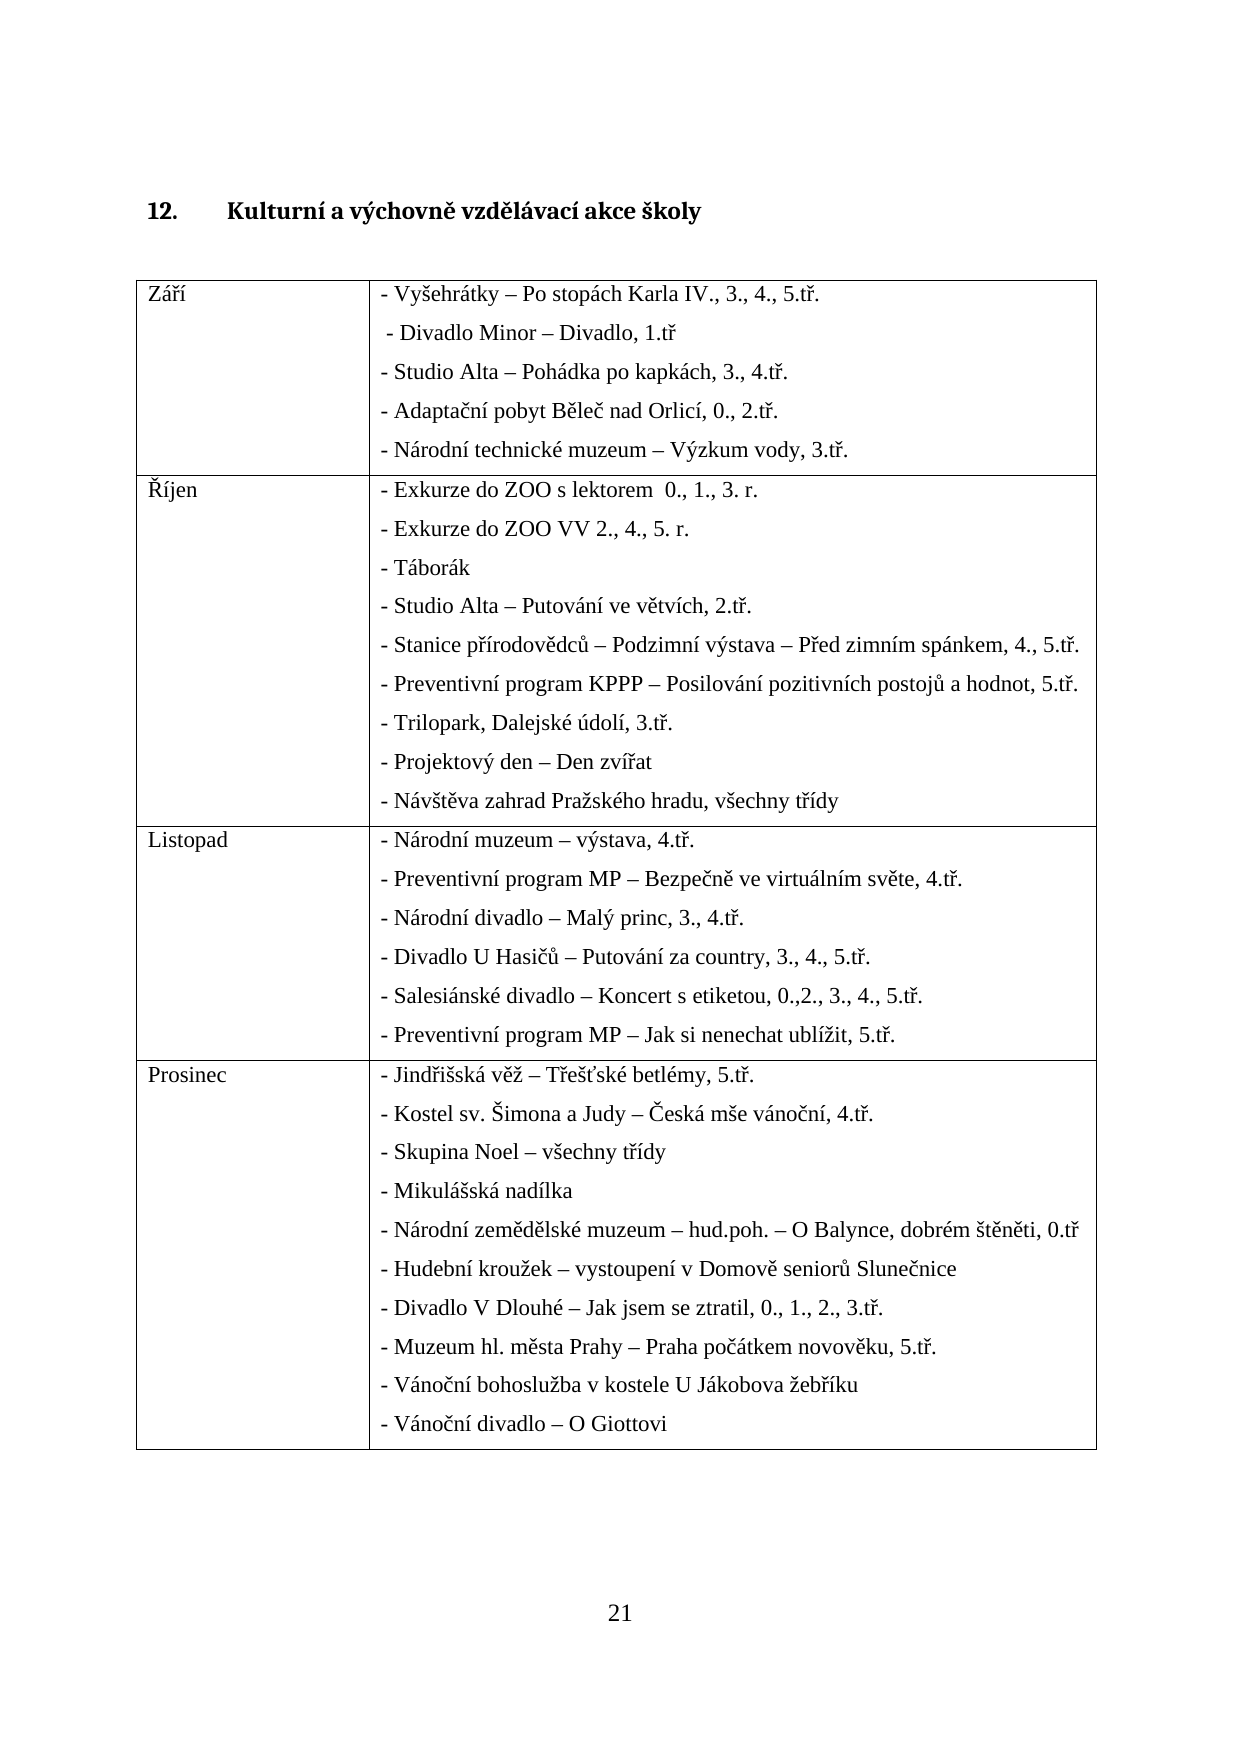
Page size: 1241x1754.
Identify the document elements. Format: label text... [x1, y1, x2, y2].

table_header - Vyšehrátky – Po stopách Karla IV., 3., 4., 5.tř. - Divadlo Minor – Divadlo, 1.tř - Studio Alta – Pohádka po kapkách, 3., 4.tř. - Adaptační pobyt Běleč nad Orlicí, 0., 2.tř. - Národní technické muzeum – Výzkum vody, 3.tř. [370, 281, 1096, 475]
table_cell Prosinec [137, 1061, 369, 1449]
table_cell - Národní muzeum – výstava, 4.tř. - Preventivní program MP – Bezpečně ve virtuálním světe, 4.tř. - Národní divadlo – Malý princ, 3., 4.tř. - Divadlo U Hasičů – Putování za country, 3., 4., 5.tř. - Salesiánské divadlo – Koncert s etiketou, 0.,2., 3., 4., 5.tř. - Preventivní program MP – Jak si nenechat ublížit, 5.tř. [370, 827, 1096, 1060]
table_cell - Jindřišská věž – Třešťské betlémy, 5.tř. - Kostel sv. Šimona a Judy – Česká mše vánoční, 4.tř. - Skupina Noel – všechny třídy - Mikulášská nadílka - Národní zemědělské muzeum – hud.poh. – O Balynce, dobrém štěněti, 0.tř - Hudební kroužek – vystoupení v Domově seniorů Slunečnice - Divadlo V Dlouhé – Jak jsem se ztratil, 0., 1., 2., 3.tř. - Muzeum hl. města Prahy – Praha počátkem novověku, 5.tř. - Vánoční bohoslužba v kostele U Jákobova žebříku - Vánoční divadlo – O Giottovi [370, 1061, 1096, 1449]
table_cell - Exkurze do ZOO s lektorem 0., 1., 3. r. - Exkurze do ZOO VV 2., 4., 5. r. - Táborák - Studio Alta – Putování ve větvích, 2.tř. - Stanice přírodovědců – Podzimní výstava – Před zimním spánkem, 4., 5.tř. - Preventivní program KPPP – Posilování pozitivních postojů a hodnot, 5.tř. - Trilopark, Dalejské údolí, 3.tř. - Projektový den – Den zvířat - Návštěva zahrad Pražského hradu, všechny třídy [370, 476, 1096, 826]
table_cell Listopad [137, 827, 369, 1060]
subtitle 12. Kulturní a výchovně vzdělávací akce školy [148, 197, 1093, 226]
table_header Září [137, 281, 369, 475]
table_cell Říjen [137, 476, 369, 826]
